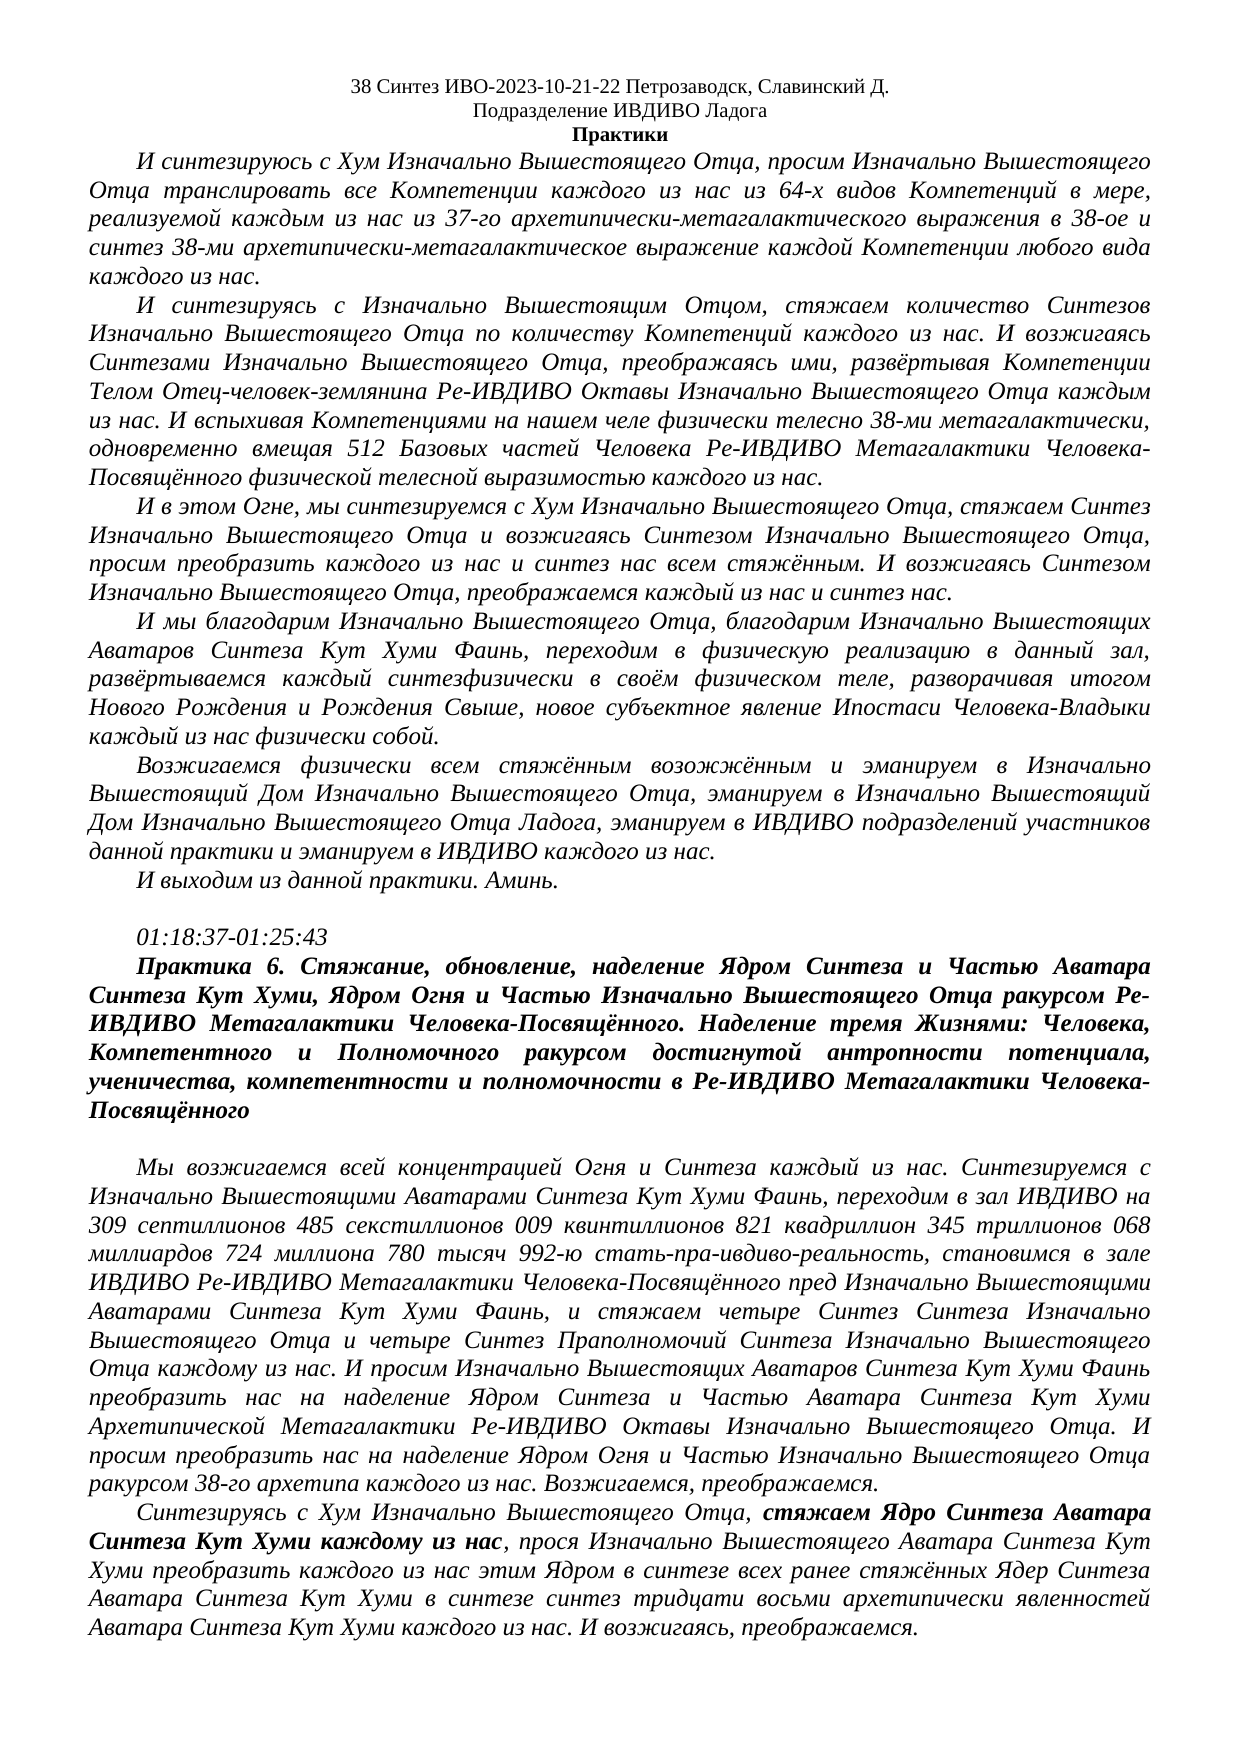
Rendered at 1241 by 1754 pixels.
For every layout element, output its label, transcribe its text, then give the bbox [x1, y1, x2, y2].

text Возжигаемся физически всем стяжённым возожжённым и эманируем в Изначально Вышестоящий Дом Изначально Вышестоящего Отца, эманируем в Изначально Вышестоящий Дом Изначально Вышестоящего Отца Ладога, эманируем в ИВДИВО подразделений участников данной практики и эманируем в ИВДИВО каждого из нас. [89, 750, 1152, 865]
text 01:18:37-01:25:43 [89, 922, 1152, 951]
text И выходим из данной практики. Аминь. [89, 865, 1152, 893]
text И мы благодарим Изначально Вышестоящего Отца, благодарим Изначально Вышестоящих Аватаров Синтеза Кут Хуми Фаинь, переходим в физическую реализацию в данный зал, развёртываемся каждый синтезфизически в своём физическом теле, разворачивая итогом Нового Рождения и Рождения Свыше, новое субъектное явление Ипостаси Человека-Владыки каждый из нас физически собой. [89, 606, 1152, 750]
text Практика 6. Стяжание, обновление, наделение Ядром Синтеза и Частью Аватара Синтеза Кут Хуми, Ядром Огня и Частью Изначально Вышестоящего Отца ракурсом Ре-ИВДИВО Метагалактики Человека-Посвящённого. Наделение тремя Жизнями: Человека, Компетентного и Полномочного ракурсом достигнутой антропности потенциала, ученичества, компетентности и полномочности в Ре-ИВДИВО Метагалактики Человека-Посвящённого [89, 951, 1152, 1123]
text И синтезируясь с Изначально Вышестоящим Отцом, стяжаем количество Синтезов Изначально Вышестоящего Отца по количеству Компетенций каждого из нас. И возжигаясь Синтезами Изначально Вышестоящего Отца, преображаясь ими, развёртывая Компетенции Телом Отец-человек-землянина Ре-ИВДИВО Октавы Изначально Вышестоящего Отца каждым из нас. И вспыхивая Компетенциями на нашем челе физически телесно 38-ми метагалактически, одновременно вмещая 512 Базовых частей Человека Ре-ИВДИВО Метагалактики Человека-Посвящённого физической телесной выразимостью каждого из нас. [89, 290, 1152, 491]
text И в этом Огне, мы синтезируемся с Хум Изначально Вышестоящего Отца, стяжаем Синтез Изначально Вышестоящего Отца и возжигаясь Синтезом Изначально Вышестоящего Отца, просим преобразить каждого из нас и синтез нас всем стяжённым. И возжигаясь Синтезом Изначально Вышестоящего Отца, преображаемся каждый из нас и синтез нас. [89, 491, 1152, 606]
text И синтезируюсь с Хум Изначально Вышестоящего Отца, просим Изначально Вышестоящего Отца транслировать все Компетенции каждого из нас из 64-х видов Компетенций в мере, реализуемой каждым из нас из 37-го архетипически-метагалактического выражения в 38-ое и синтез 38-ми архетипически-метагалактическое выражение каждой Компетенции любого вида каждого из нас. [89, 146, 1152, 290]
text Синтезируясь с Хум Изначально Вышестоящего Отца, стяжаем Ядро Синтеза Аватара Синтеза Кут Хуми каждому из нас, прося Изначально Вышестоящего Аватара Синтеза Кут Хуми преобразить каждого из нас этим Ядром в синтезе всех ранее стяжённых Ядер Синтеза Аватара Синтеза Кут Хуми в синтезе синтез тридцати восьми архетипически явленностей Аватара Синтеза Кут Хуми каждого из нас. И возжигаясь, преображаемся. [89, 1497, 1152, 1641]
text Мы возжигаемся всей концентрацией Огня и Синтеза каждый из нас. Синтезируемся с Изначально Вышестоящими Аватарами Синтеза Кут Хуми Фаинь, переходим в зал ИВДИВО на 309 септиллионов 485 секстиллионов 009 квинтиллионов 821 квадриллион 345 триллионов 068 миллиардов 724 миллиона 780 тысяч 992-ю стать-пра-ивдиво-реальность, становимся в зале ИВДИВО Ре-ИВДИВО Метагалактики Человека-Посвящённого пред Изначально Вышестоящими Аватарами Синтеза Кут Хуми Фаинь, и стяжаем четыре Синтез Синтеза Изначально Вышестоящего Отца и четыре Синтез Праполномочий Синтеза Изначально Вышестоящего Отца каждому из нас. И просим Изначально Вышестоящих Аватаров Синтеза Кут Хуми Фаинь преобразить нас на наделение Ядром Синтеза и Частью Аватара Синтеза Кут Хуми Архетипической Метагалактики Ре-ИВДИВО Октавы Изначально Вышестоящего Отца. И просим преобразить нас на наделение Ядром Огня и Частью Изначально Вышестоящего Отца ракурсом 38-го архетипа каждого из нас. Возжигаемся, преображаемся. [89, 1152, 1152, 1497]
